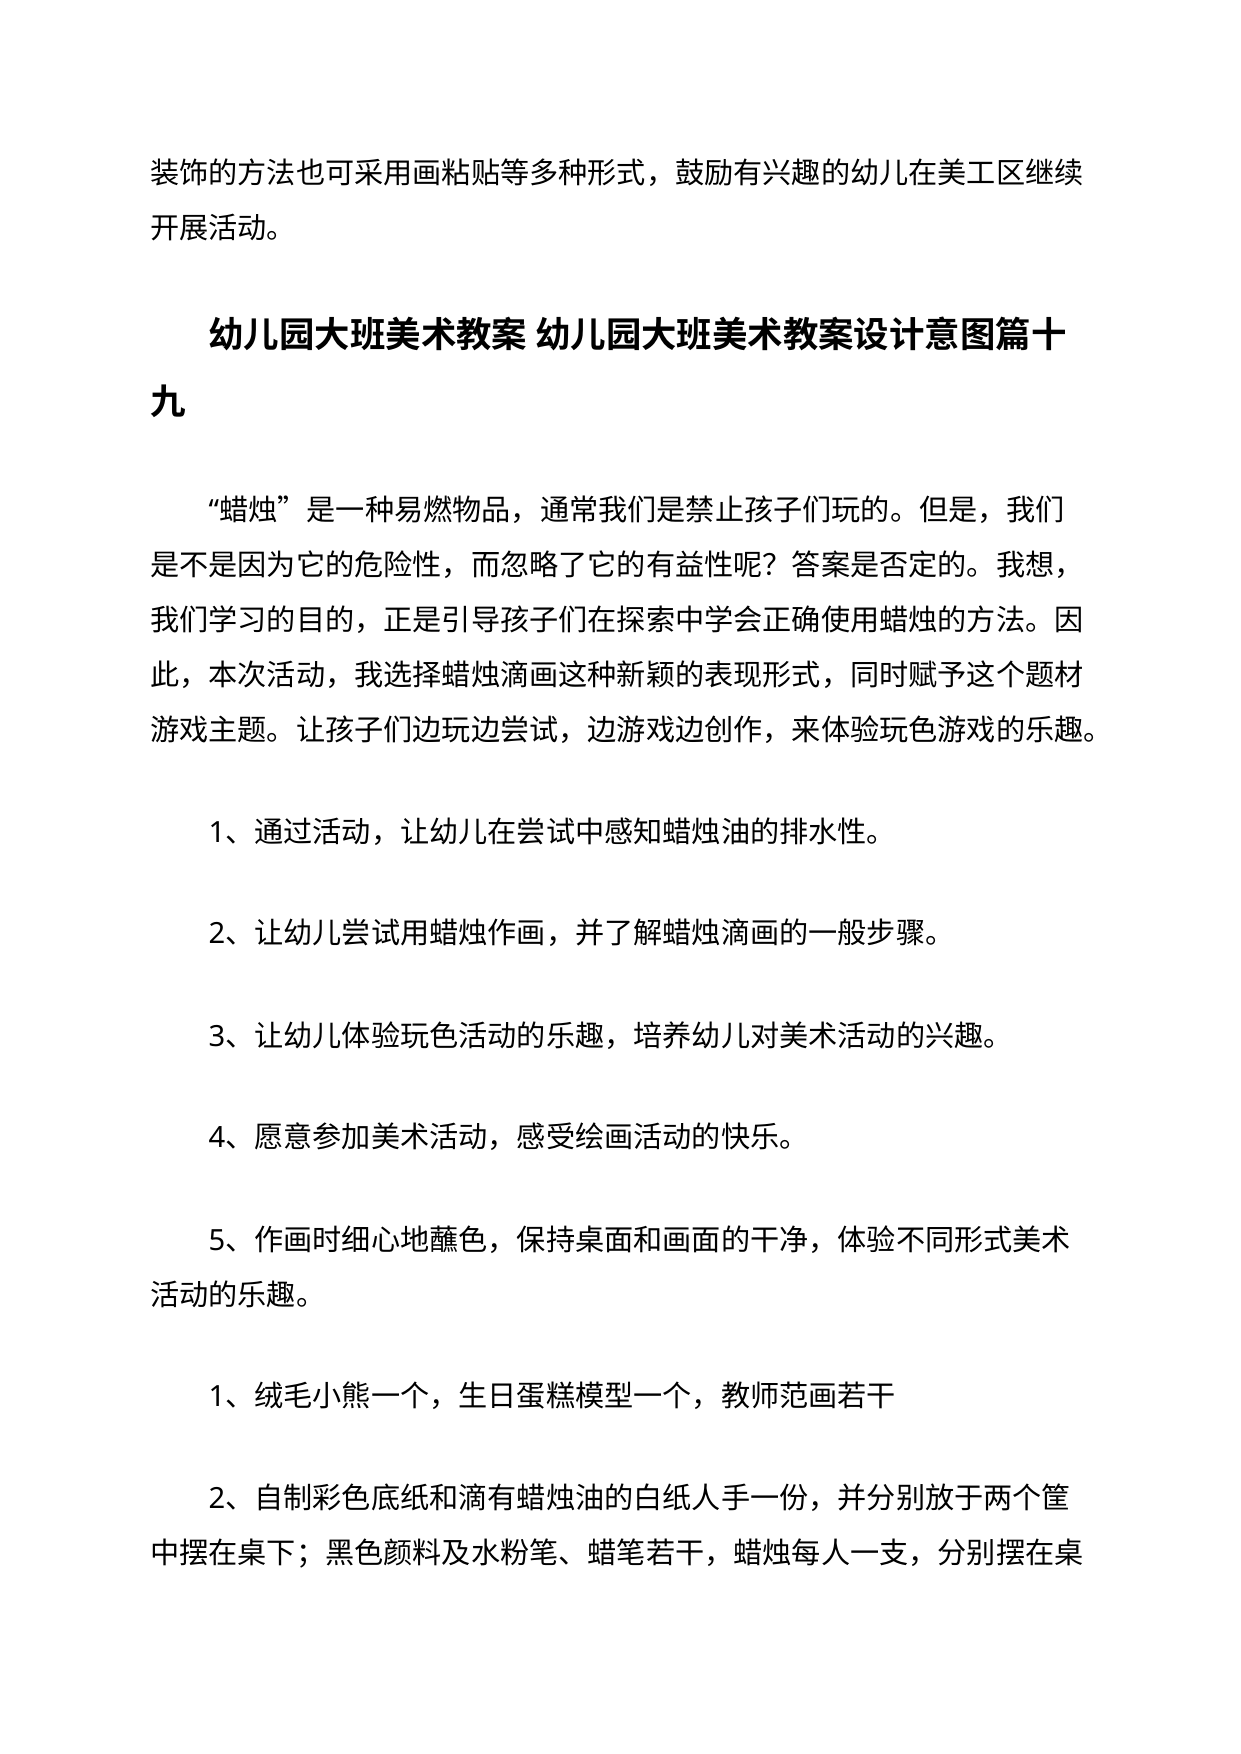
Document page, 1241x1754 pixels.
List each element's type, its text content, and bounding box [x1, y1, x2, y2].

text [150, 1475, 1090, 1572]
text 幼儿园大班美术教案 幼儿园大班美术教案设计意图篇十九 [150, 307, 1090, 424]
text 5、作画时细心地蘸色，保持桌面和画面的干净，体验不同形式美术活动的乐趣。 [150, 1216, 1090, 1313]
text 4、愿意参加美术活动，感受绘画活动的快乐。 [150, 1114, 1090, 1156]
text 3、让幼儿体验玩色活动的乐趣，培养幼儿对美术活动的兴趣。 [150, 1012, 1090, 1054]
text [150, 150, 1090, 247]
text 2、让幼儿尝试用蜡烛作画，并了解蜡烛滴画的一般步骤。 [150, 910, 1090, 952]
text 1、绒毛小熊一个，生日蛋糕模型一个，教师范画若干 [150, 1373, 1090, 1415]
text 1、通过活动，让幼儿在尝试中感知蜡烛油的排水性。 [150, 808, 1090, 851]
text “蜡烛”是一种易燃物品，通常我们是禁止孩子们玩的。但是，我们是不是因为它的危险性，而忽略了它的有益性呢？答案是否定的。我想，我们学习的目的，正是引导孩子们在探索中学会正确使用蜡烛的方法。因此，本次活动，我选择蜡烛滴画这种新颖的表现形式，同时赋予这个题材游戏主题。让孩子们边玩边尝试，边游戏边创作，来体验玩色游戏的乐趣。 [150, 487, 1090, 749]
